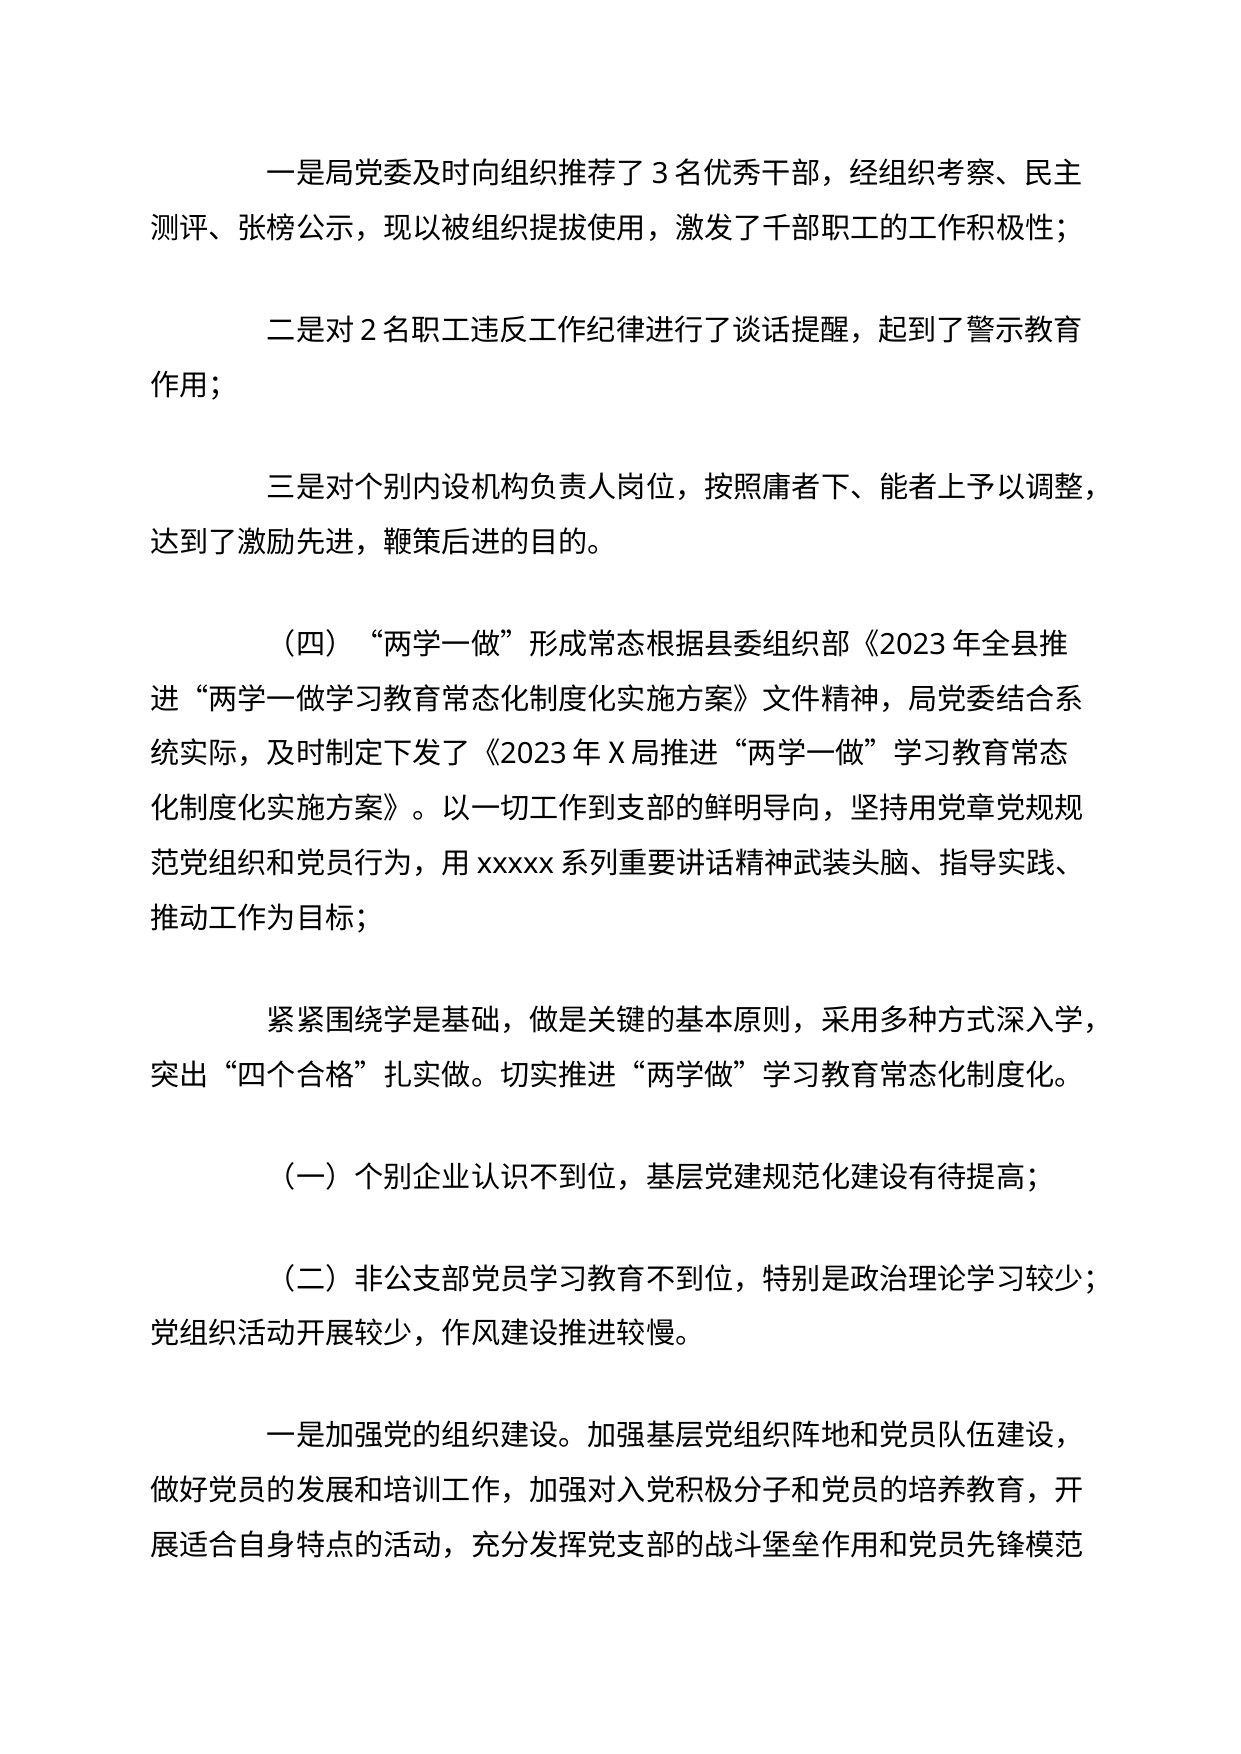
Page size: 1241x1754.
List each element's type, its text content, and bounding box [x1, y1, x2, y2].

text （四）“两学一做”形成常态根据县委组织部《2023年全县推进“两学一做学习教育常态化制度化实施方案》文件精神，局党委结合系统实际，及时制定下发了《2023年Ⅹ局推进“两学一做”学习教育常态化制度化实施方案》。以一切工作到支部的鲜明导向，坚持用党章党规规范党组织和党员行为，用xxxxx系列重要讲话精神武装头脑、指导实践、推动工作为目标； [150, 620, 1090, 937]
text 二是对2名职工违反工作纪律进行了谈话提醒，起到了警示教育作用； [150, 307, 1090, 404]
text （一）个别企业认识不到位，基层党建规范化建设有待提高； [150, 1153, 1090, 1196]
text 三是对个别内设机构负责人岗位，按照庸者下、能者上予以调整，达到了激励先进，鞭策后进的目的。 [150, 463, 1090, 561]
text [150, 1412, 1090, 1564]
text 一是局党委及时向组织推荐了3名优秀干部，经组织考察、民主测评、张榜公示，现以被组织提拔使用，激发了千部职工的工作积极性； [150, 150, 1090, 247]
text （二）非公支部党员学习教育不到位，特别是政治理论学习较少；党组织活动开展较少，作风建设推进较慢。 [150, 1255, 1090, 1352]
text 紧紧围绕学是基础，做是关键的基本原则，采用多种方式深入学，突出“四个合格”扎实做。切实推进“两学做”学习教育常态化制度化。 [150, 997, 1090, 1094]
